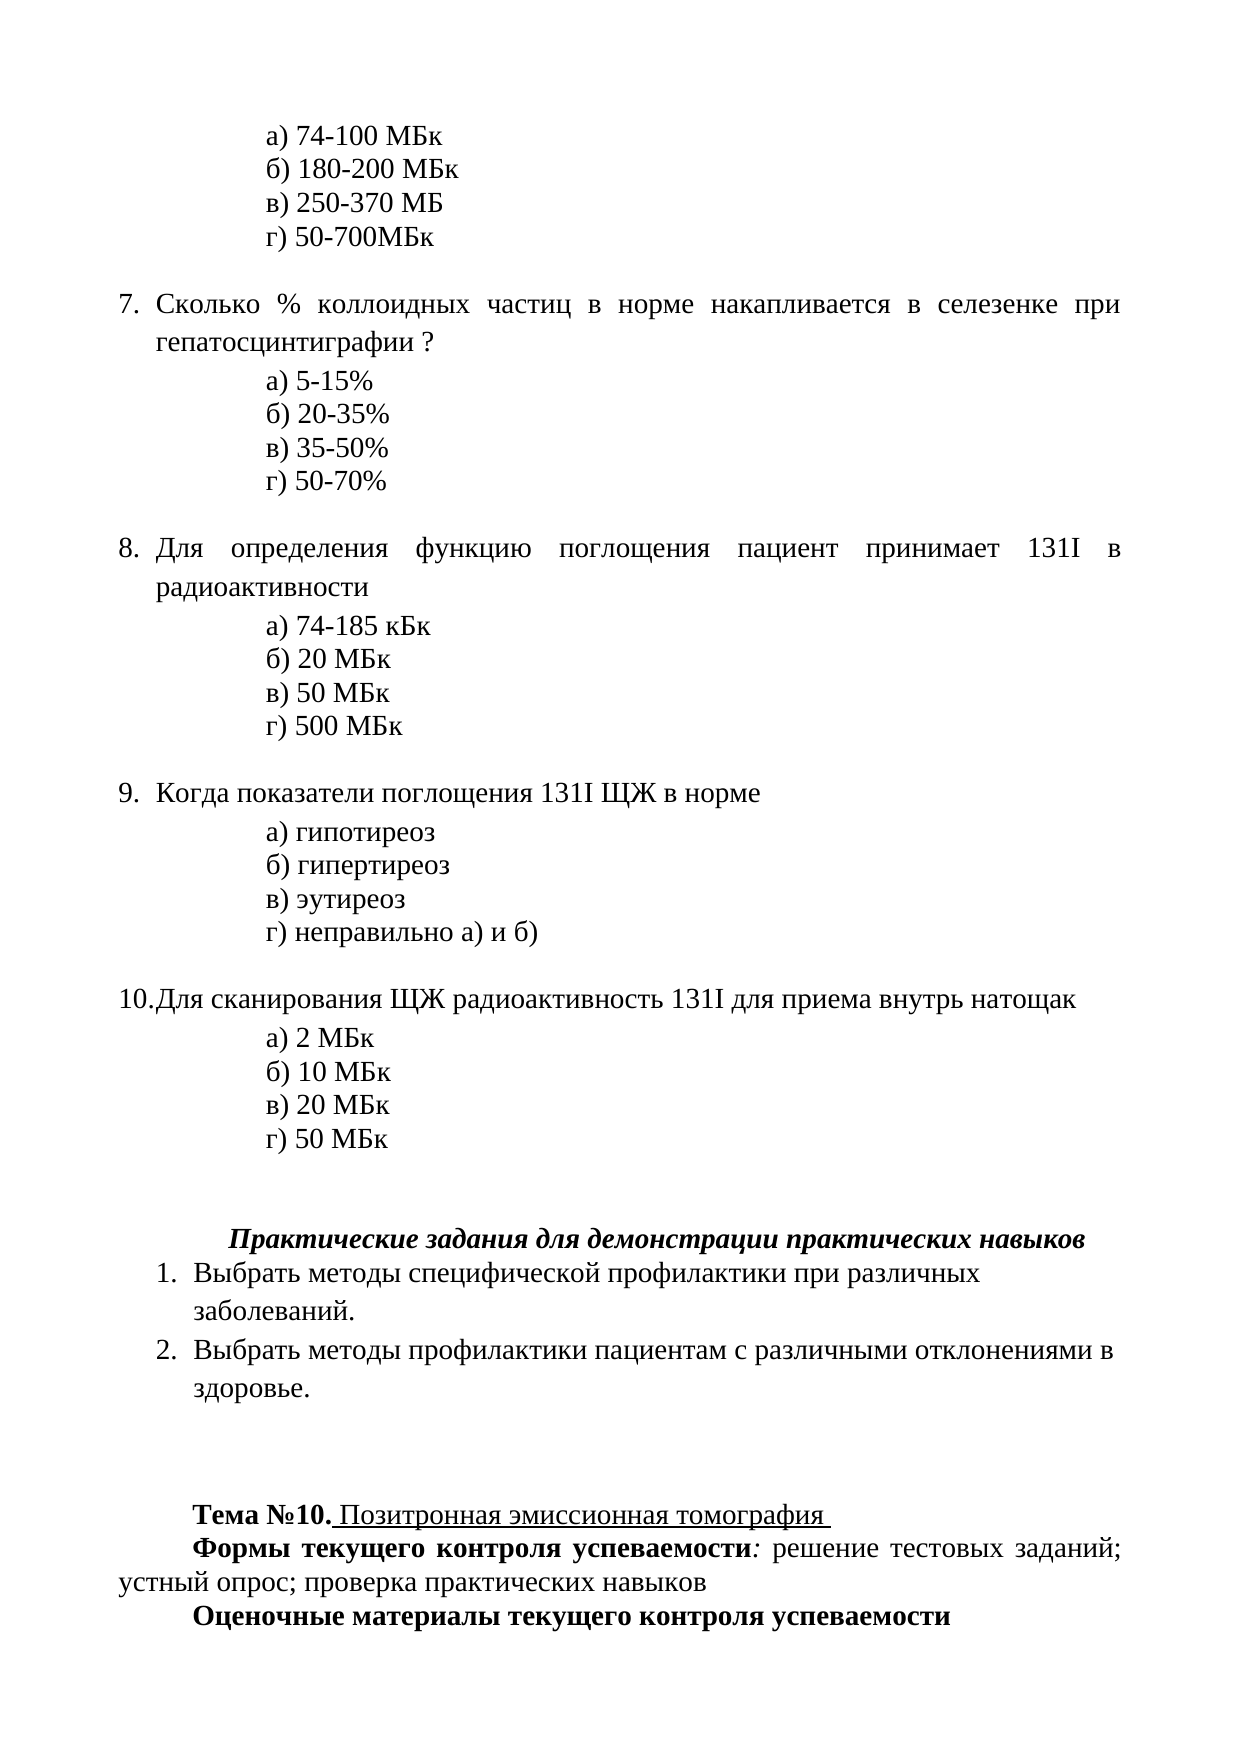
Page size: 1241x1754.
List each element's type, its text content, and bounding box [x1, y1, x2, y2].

list г) 500 МБк [156, 708, 1122, 742]
list Когда показатели поглощения 131I ЩЖ в норме [118, 775, 1122, 809]
text Практические задания для демонстрации практических навыков [118, 1221, 1122, 1255]
list б) 20 МБк [156, 641, 1122, 675]
list г) 50 МБк [156, 1121, 1122, 1154]
list а) 5-15% [156, 363, 1122, 396]
list а) 74-100 МБк [156, 118, 1122, 152]
list Сколько % коллоидных частиц в норме накапливается в селезенке при гепатосцинтиграфии ? [118, 286, 1122, 358]
list г) неправильно а) и б) [156, 914, 1122, 948]
list Выбрать методы профилактики пациентам с различными отклонениями в здоровье. [156, 1332, 1122, 1404]
text Формы текущего контроля успеваемости: решение тестовых заданий; устный опрос; проверка практических навыков [118, 1531, 1122, 1598]
list б) гипертиреоз [156, 847, 1122, 881]
list Для сканирования ЩЖ радиоактивность 131I для приема внутрь натощак [118, 982, 1122, 1015]
list г) 50-70% [156, 463, 1122, 497]
list б) 10 МБк [156, 1054, 1122, 1087]
list в) 35-50% [156, 430, 1122, 463]
text Тема №10. Позитронная эмиссионная томография [118, 1497, 1122, 1531]
list в) 250-370 МБ [156, 185, 1122, 219]
list Для определения функцию поглощения пациент принимает 131I в радиоактивности [118, 531, 1122, 603]
text Оценочные материалы текущего контроля успеваемости [118, 1598, 1122, 1631]
list в) эутиреоз [156, 881, 1122, 914]
list б) 180-200 МБк [156, 152, 1122, 185]
list а) гипотиреоз [156, 814, 1122, 847]
list б) 20-35% [156, 396, 1122, 430]
list г) 50-700МБк [156, 219, 1122, 252]
list в) 50 МБк [156, 675, 1122, 708]
list а) 2 МБк [156, 1020, 1122, 1054]
list Выбрать методы специфической профилактики при различных заболеваний. [156, 1255, 1122, 1327]
list а) 74-185 кБк [156, 608, 1122, 641]
list в) 20 МБк [156, 1087, 1122, 1121]
